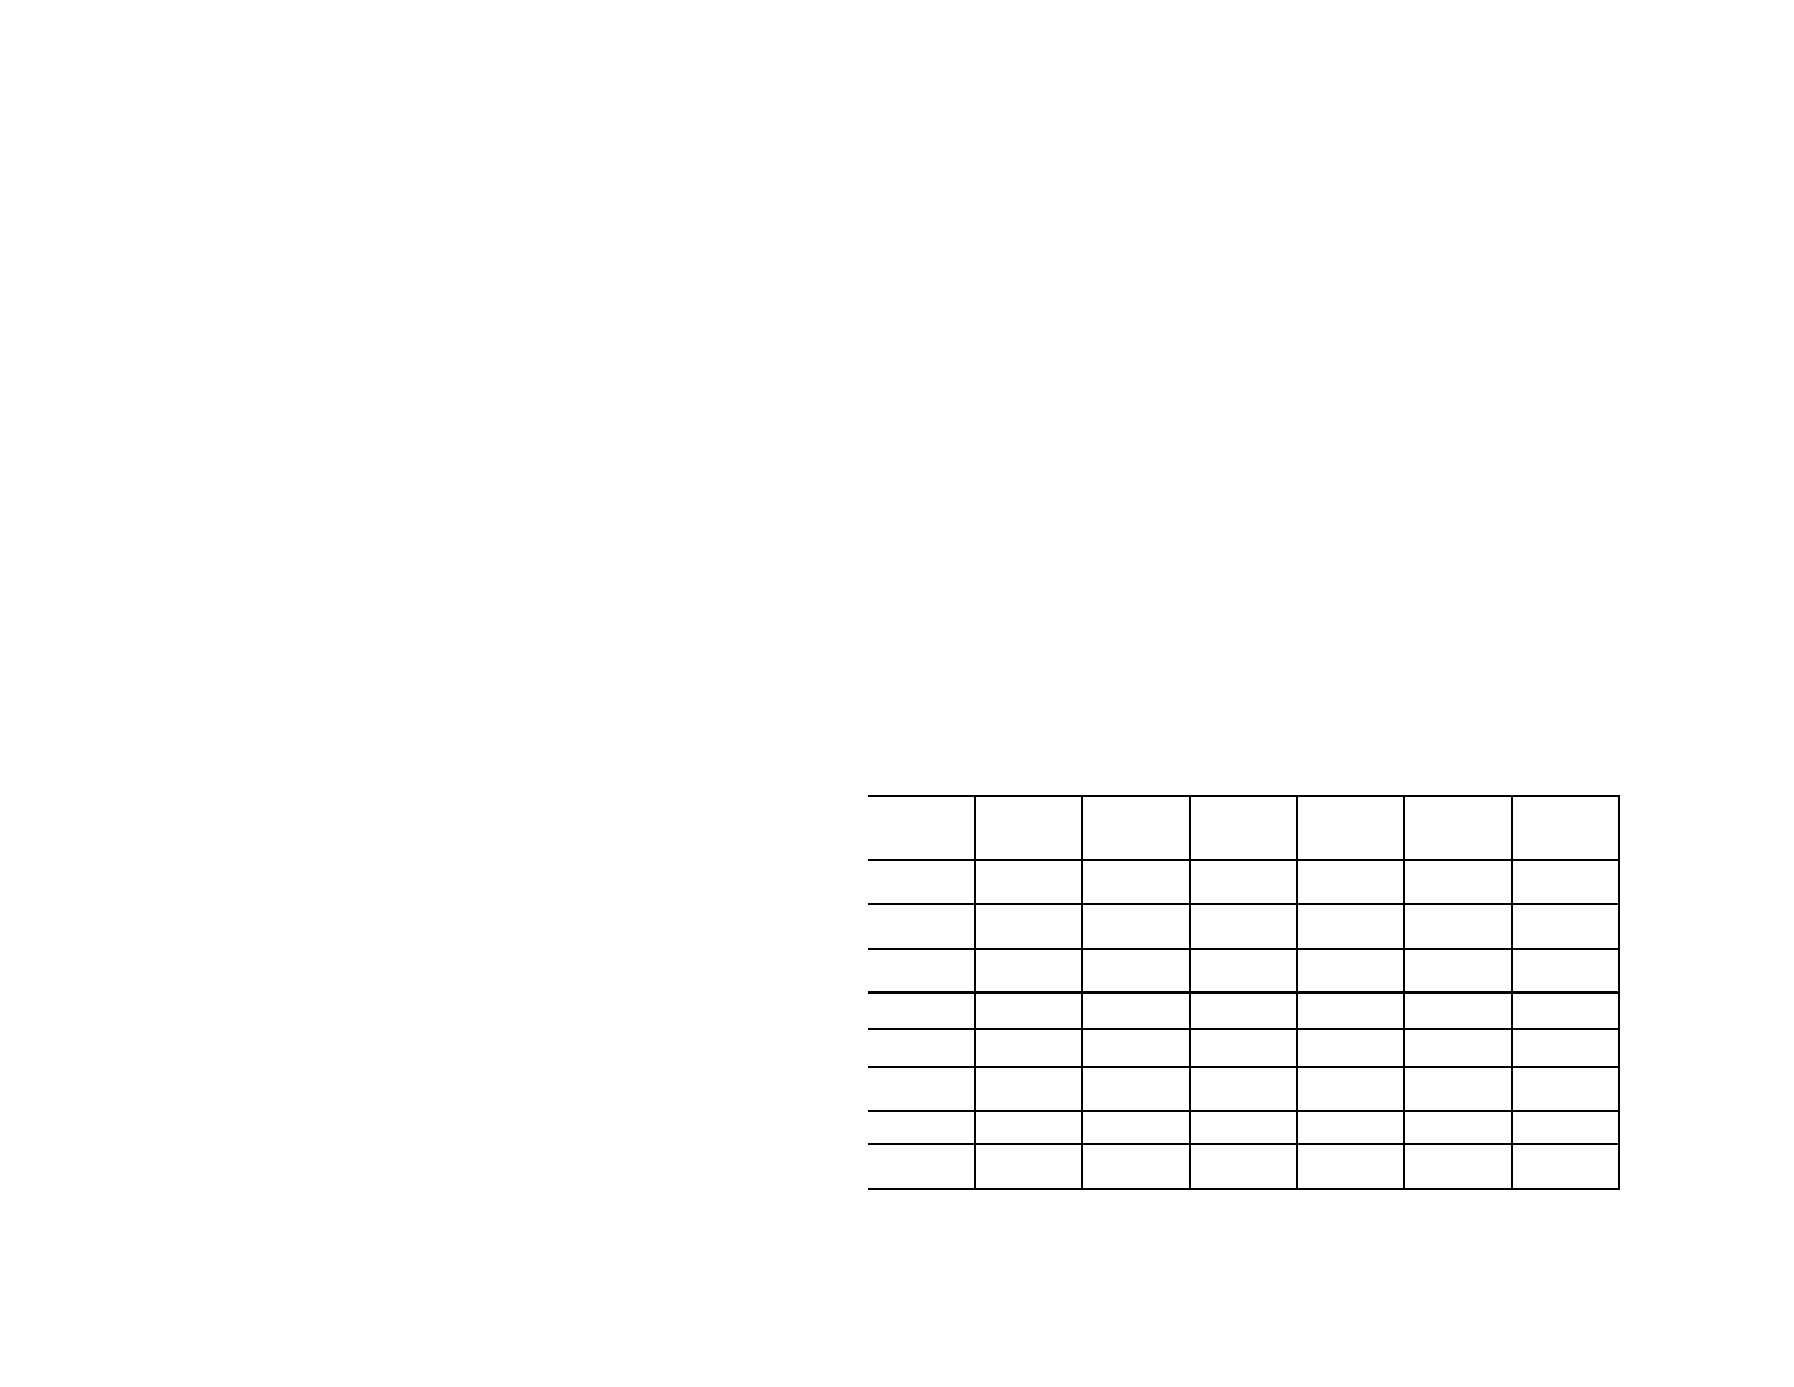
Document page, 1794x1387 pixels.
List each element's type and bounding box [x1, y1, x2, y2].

table_header [976, 797, 1081, 859]
table_cell [1191, 1112, 1296, 1143]
table_cell [868, 861, 974, 903]
table_cell [1298, 861, 1403, 903]
table_cell [1405, 994, 1511, 1028]
table_cell [868, 1112, 974, 1143]
table_header [1191, 797, 1296, 859]
table_cell [1191, 905, 1296, 947]
table_cell [1083, 950, 1189, 991]
table_cell [1513, 905, 1618, 947]
table_cell [1191, 950, 1296, 991]
table_cell [1191, 1145, 1296, 1187]
table_cell [976, 1145, 1081, 1187]
table_cell [868, 905, 974, 947]
table_cell [1405, 861, 1511, 903]
table_cell [868, 1030, 974, 1066]
table_cell [1191, 1030, 1296, 1066]
table_cell [1083, 1030, 1189, 1066]
table_cell [1191, 994, 1296, 1028]
table_cell [1405, 1112, 1511, 1143]
table_cell [1083, 905, 1189, 947]
table_header [1083, 797, 1189, 859]
table_cell [1405, 1030, 1511, 1066]
table_cell [1083, 1145, 1189, 1187]
table_cell [1298, 1145, 1403, 1187]
table_cell [976, 905, 1081, 947]
table_cell [1405, 905, 1511, 947]
table_cell [1298, 1068, 1403, 1110]
table_cell [1513, 994, 1618, 1028]
table_cell [976, 950, 1081, 991]
table_cell [1513, 861, 1618, 903]
table_cell [1298, 994, 1403, 1028]
table_cell [868, 994, 974, 1028]
table_cell [1405, 1145, 1511, 1187]
table_cell [868, 950, 974, 991]
table_cell [1083, 994, 1189, 1028]
table_cell [976, 1030, 1081, 1066]
table_cell [976, 994, 1081, 1028]
table_cell [1513, 1112, 1618, 1143]
table_cell [1298, 950, 1403, 991]
table_cell [1513, 1030, 1618, 1066]
table_cell [868, 1145, 974, 1187]
table_cell [1513, 1068, 1618, 1110]
table_header [1298, 797, 1403, 859]
table_cell [1298, 1112, 1403, 1143]
table_cell [1191, 861, 1296, 903]
table_cell [1191, 1068, 1296, 1110]
table_cell [976, 1068, 1081, 1110]
table_cell [1083, 1068, 1189, 1110]
table_cell [1298, 1030, 1403, 1066]
table_cell [1083, 861, 1189, 903]
table_cell [1513, 1145, 1618, 1187]
table_cell [1405, 950, 1511, 991]
table_cell [1298, 905, 1403, 947]
table_cell [1083, 1112, 1189, 1143]
table_cell [1405, 1068, 1511, 1110]
table_header [868, 797, 974, 859]
table_cell [868, 1068, 974, 1110]
table_cell [976, 861, 1081, 903]
table_cell [1513, 950, 1618, 991]
table_header [1513, 797, 1618, 859]
table_header [1405, 797, 1511, 859]
table_cell [976, 1112, 1081, 1143]
